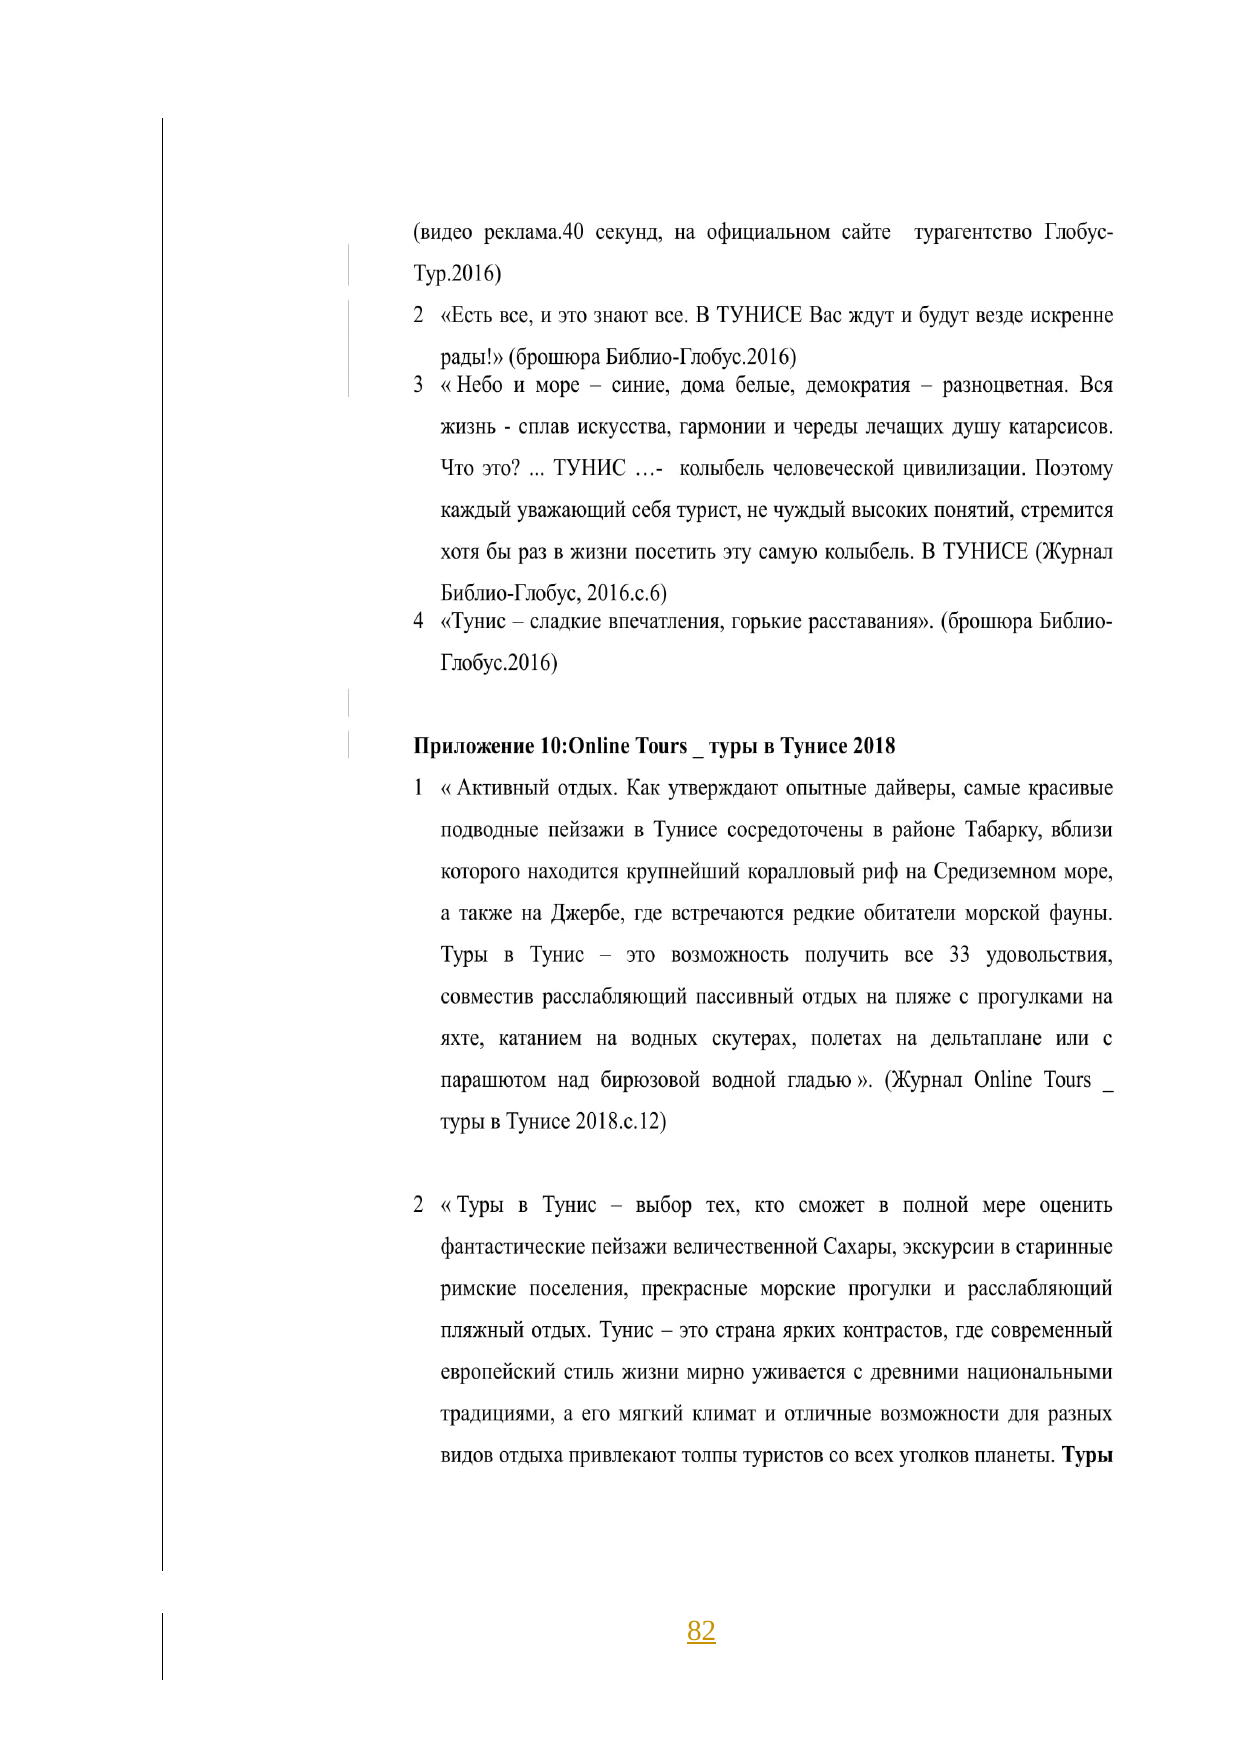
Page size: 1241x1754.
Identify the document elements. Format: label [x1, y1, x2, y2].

picture [251, 118, 1156, 1572]
